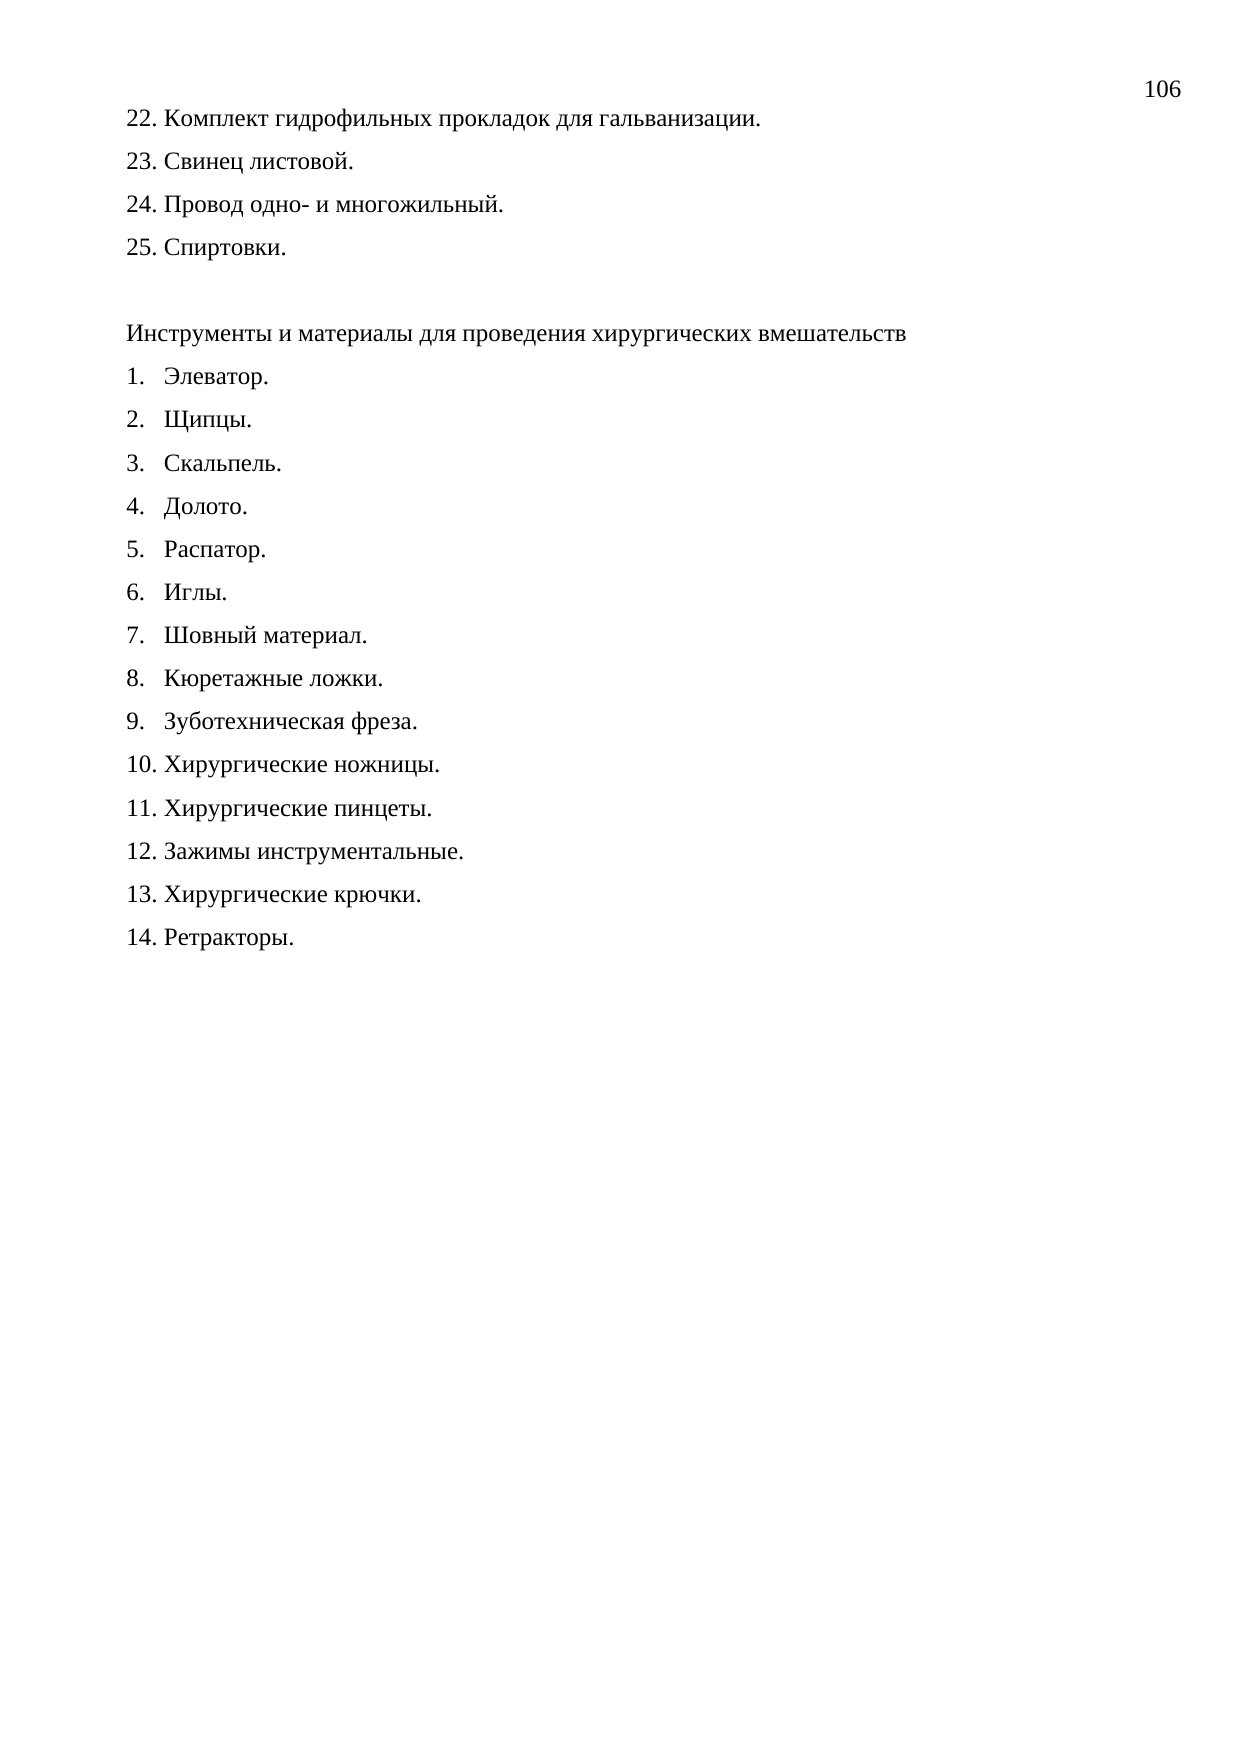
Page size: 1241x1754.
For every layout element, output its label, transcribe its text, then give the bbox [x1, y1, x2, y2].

list Хирургические пинцеты. [126, 793, 1181, 821]
list Распатор. [126, 534, 1181, 563]
text Инструменты и материалы для проведения хирургических вмешательств [126, 318, 1181, 347]
list Хирургические крючки. [126, 879, 1181, 908]
list Зуботехническая фреза. [126, 706, 1181, 735]
list Провод одно- и многожильный. [126, 189, 1181, 218]
list Зажимы инструментальные. [126, 836, 1181, 864]
list Долото. [126, 491, 1181, 519]
list Спиртовки. [126, 232, 1181, 261]
list Элеватор. [126, 361, 1181, 390]
list Свинец листовой. [126, 146, 1181, 174]
list Скальпель. [126, 448, 1181, 476]
list Шовный материал. [126, 620, 1181, 649]
list Хирургические ножницы. [126, 749, 1181, 778]
list Ретракторы. [126, 922, 1181, 951]
list Комплект гидрофильных прокладок для гальванизации. [126, 103, 1181, 131]
list Иглы. [126, 577, 1181, 606]
list Кюретажные ложки. [126, 663, 1181, 692]
list Щипцы. [126, 404, 1181, 433]
